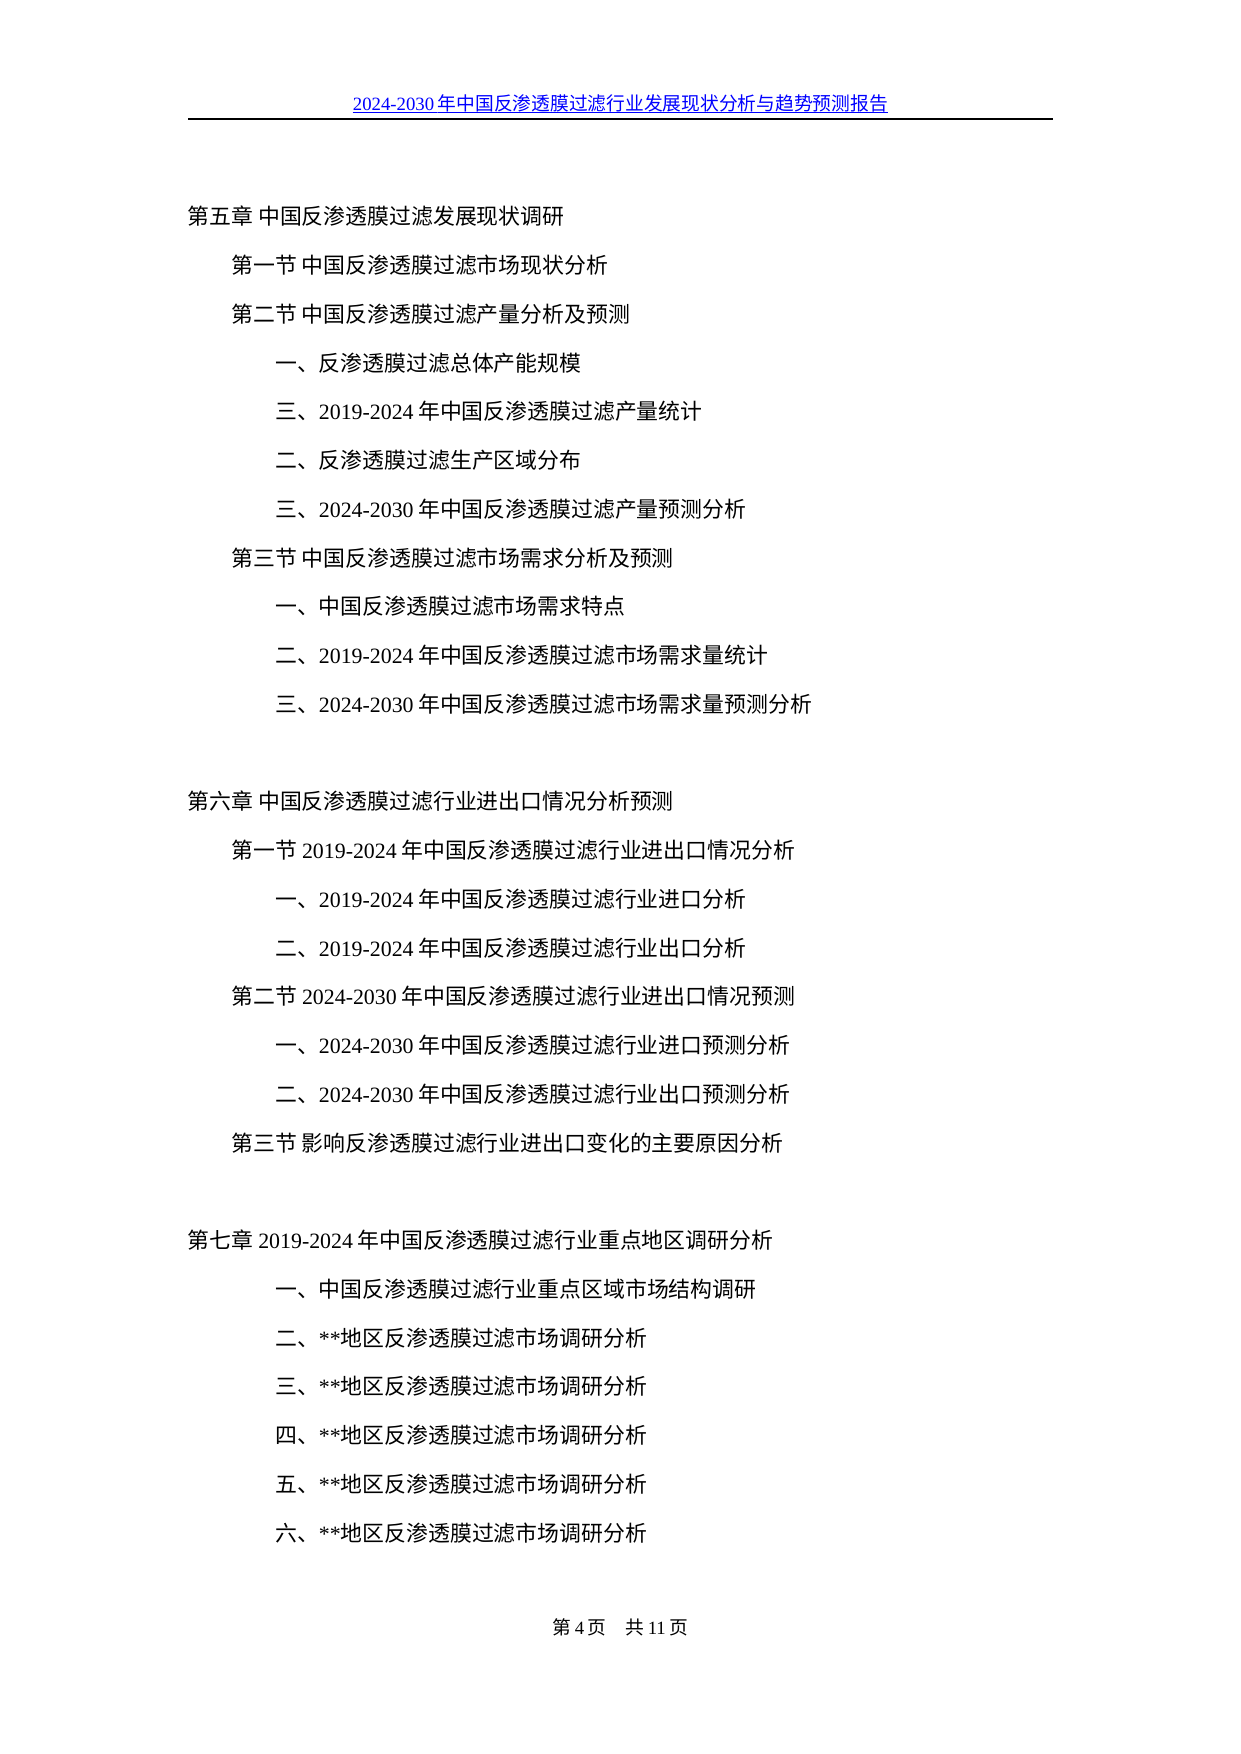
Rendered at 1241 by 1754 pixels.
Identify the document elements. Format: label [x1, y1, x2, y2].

text [187, 150, 1053, 1548]
